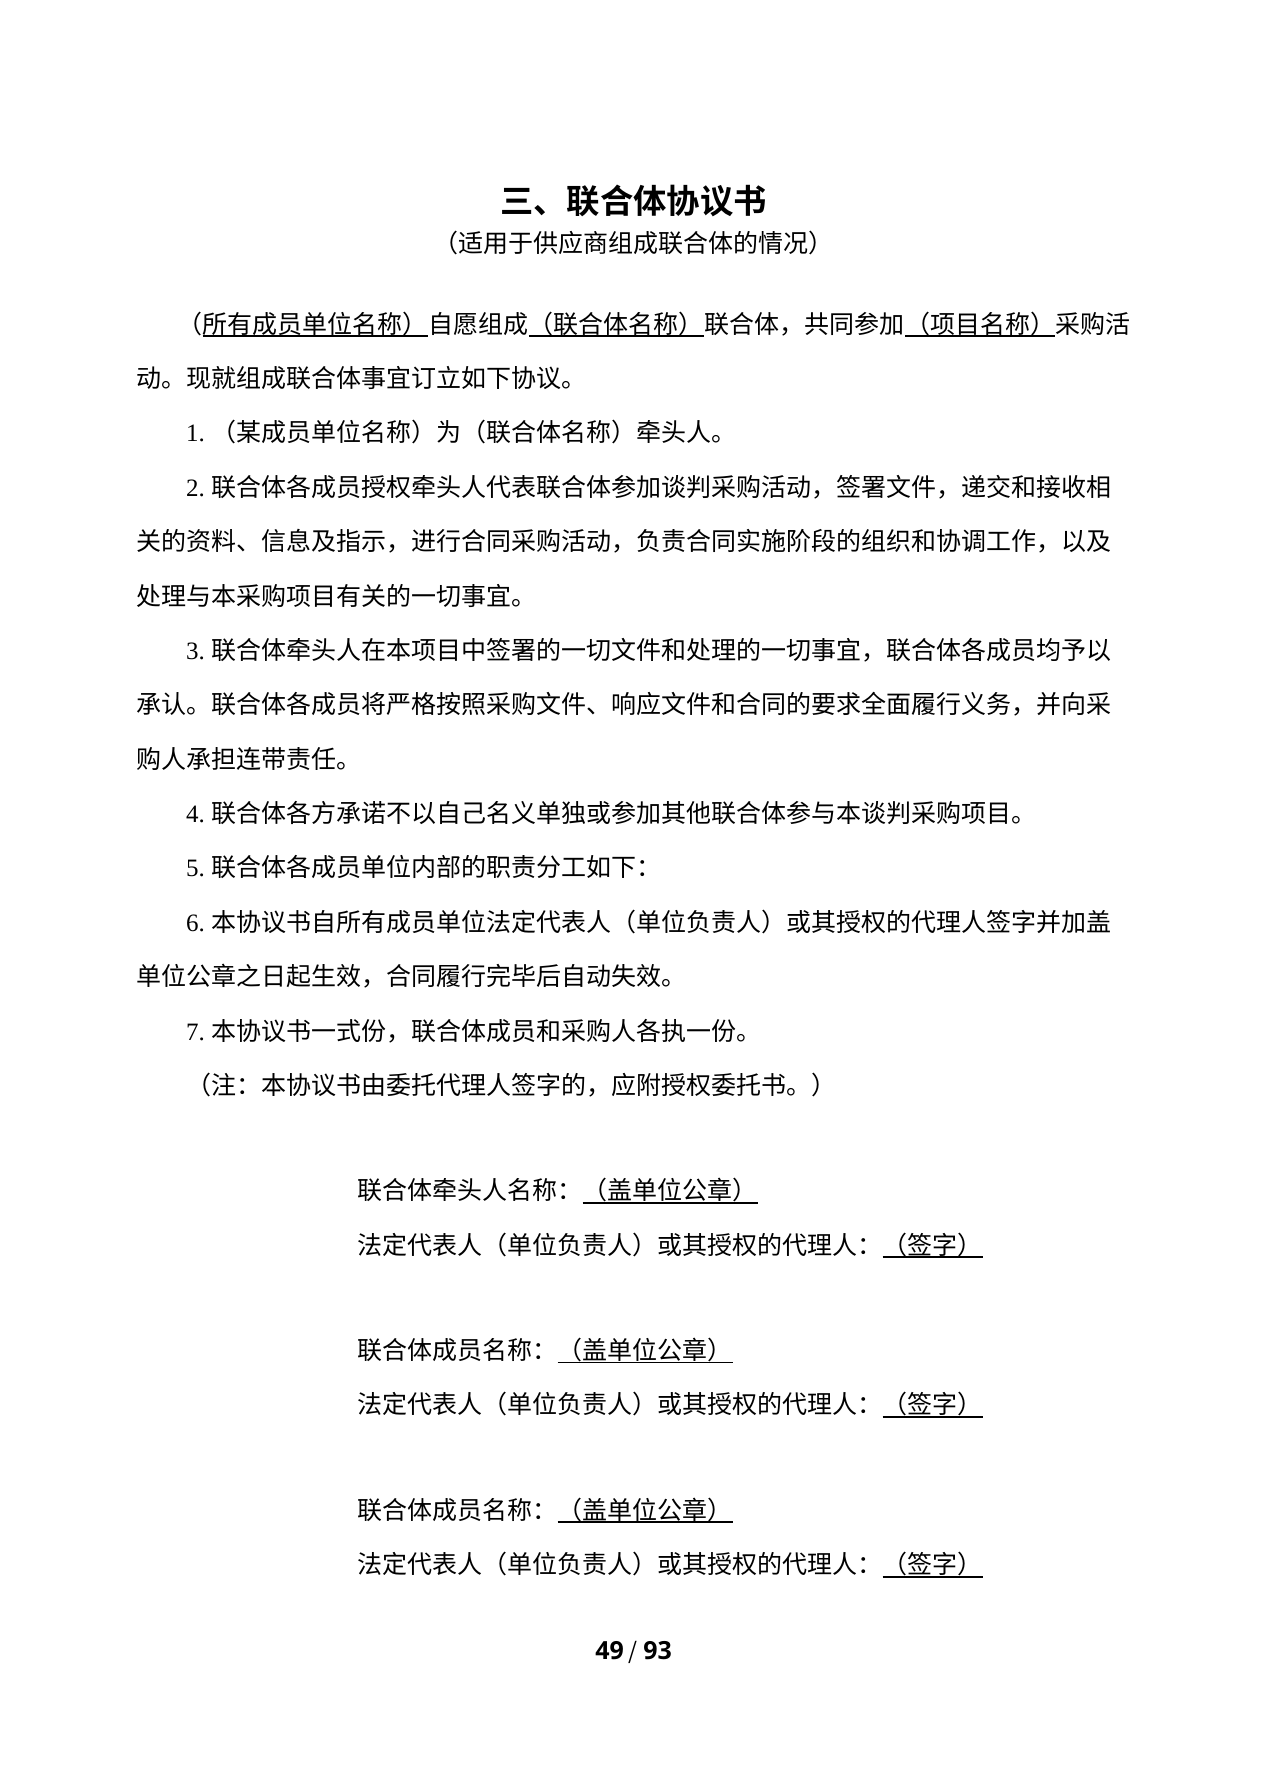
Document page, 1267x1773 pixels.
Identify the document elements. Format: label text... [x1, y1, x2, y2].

list 联合体各成员授权牵头人代表联合体参加谈判采购活动，签署文件，递交和接收相关的资料、信息及指示，进行合同采购活动，负责合同实施阶段的组织和协调工作，以及处理与本采购项目有关的一切事宜。 [136, 467, 1131, 612]
list 联合体各成员单位内部的职责分工如下： [136, 848, 1131, 884]
text （适用于供应商组成联合体的情况） [136, 223, 1131, 259]
text 法定代表人（单位负责人）或其授权的代理人：（签字） [357, 1225, 1131, 1261]
list 本协议书一式份，联合体成员和采购人各执一份。 [136, 1011, 1131, 1047]
list 联合体各方承诺不以自己名义单独或参加其他联合体参与本谈判采购项目。 [136, 793, 1131, 830]
text 联合体成员名称：（盖单位公章） [357, 1331, 1131, 1367]
text （所有成员单位名称）自愿组成（联合体名称）联合体，共同参加（项目名称）采购活动。现就组成联合体事宜订立如下协议。 [136, 304, 1131, 395]
text 联合体牵头人名称：（盖单位公章） [357, 1171, 1131, 1207]
subtitle 三、联合体协议书 [136, 175, 1131, 223]
text 法定代表人（单位负责人）或其授权的代理人：（签字） [357, 1385, 1131, 1421]
list 本协议书自所有成员单位法定代表人（单位负责人）或其授权的代理人签字并加盖单位公章之日起生效，合同履行完毕后自动失效。 [136, 902, 1131, 993]
text 法定代表人（单位负责人）或其授权的代理人：（签字） [357, 1545, 1131, 1581]
text 联合体成员名称：（盖单位公章） [357, 1490, 1131, 1527]
text （注：本协议书由委托代理人签字的，应附授权委托书。） [136, 1065, 1131, 1102]
list 联合体牵头人在本项目中签署的一切文件和处理的一切事宜，联合体各成员均予以承认。联合体各成员将严格按照采购文件、响应文件和合同的要求全面履行义务，并向采购人承担连带责任。 [136, 630, 1131, 775]
list （某成员单位名称）为（联合体名称）牵头人。 [136, 413, 1131, 449]
